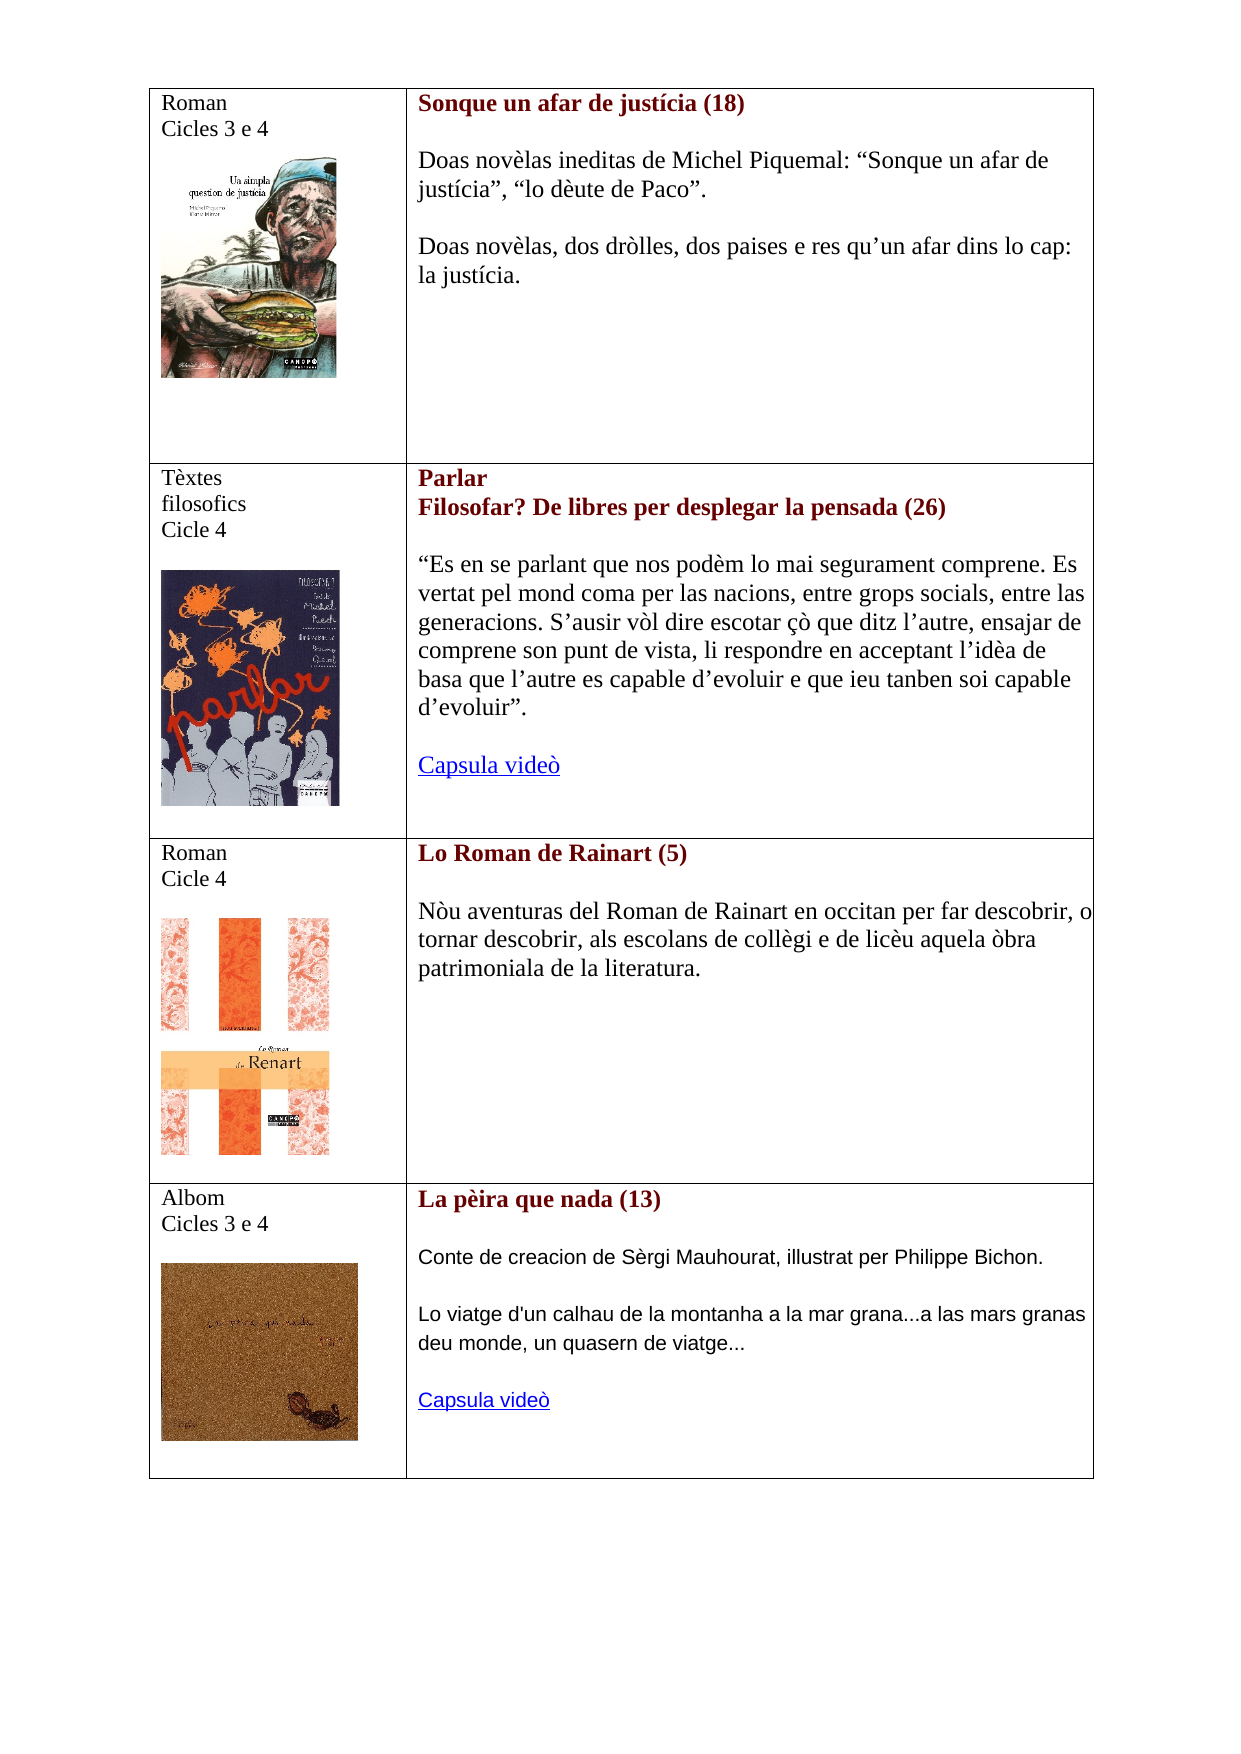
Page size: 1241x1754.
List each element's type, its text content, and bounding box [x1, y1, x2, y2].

table_cell Roman Cicles 3 e 4 [150, 89, 406, 463]
table_cell La pèira que nada (13) Conte de creacion de Sèrgi Mauhourat, illustrat per Philippe Bichon. Lo viatge d'un calhau de la montanha a la mar grana...a las mars granas deu monde, un quasern de viatge... Capsula videò [407, 1184, 1093, 1478]
table_cell Roman Cicle 4 [150, 839, 406, 1183]
table_cell Sonque un afar de justícia (18) Doas novèlas ineditas de Michel Piquemal: “Sonque un afar de justícia”, “lo dèute de Paco”. Doas novèlas, dos dròlles, dos paises e res qu’un afar dins lo cap: la justícia. [407, 89, 1093, 463]
picture [161, 1263, 358, 1441]
table_cell Parlar Filosofar? De libres per desplegar la pensada (26) “Es en se parlant que nos podèm lo mai segurament comprene. Es vertat pel mond coma per las nacions, entre grops socials, entre las generacions. S’ausir vòl dire escotar çò que ditz l’autre, ensajar de comprene son punt de vista, li respondre en acceptant l’idèa de basa que l’autre es capable d’evoluir e que ieu tanben soi capable d’evoluir”. Capsula videò [407, 464, 1093, 838]
table_cell Tèxtes filosofics Cicle 4 [150, 464, 406, 838]
picture [161, 569, 340, 806]
table_cell Lo Roman de Rainart (5) Nòu aventuras del Roman de Rainart en occitan per far descobrir, o tornar descobrir, als escolans de collègi e de licèu aquela òbra patrimoniala de la literatura. [407, 839, 1093, 1183]
table_cell Albom Cicles 3 e 4 [150, 1184, 406, 1478]
picture [161, 918, 330, 1155]
picture [161, 141, 337, 378]
